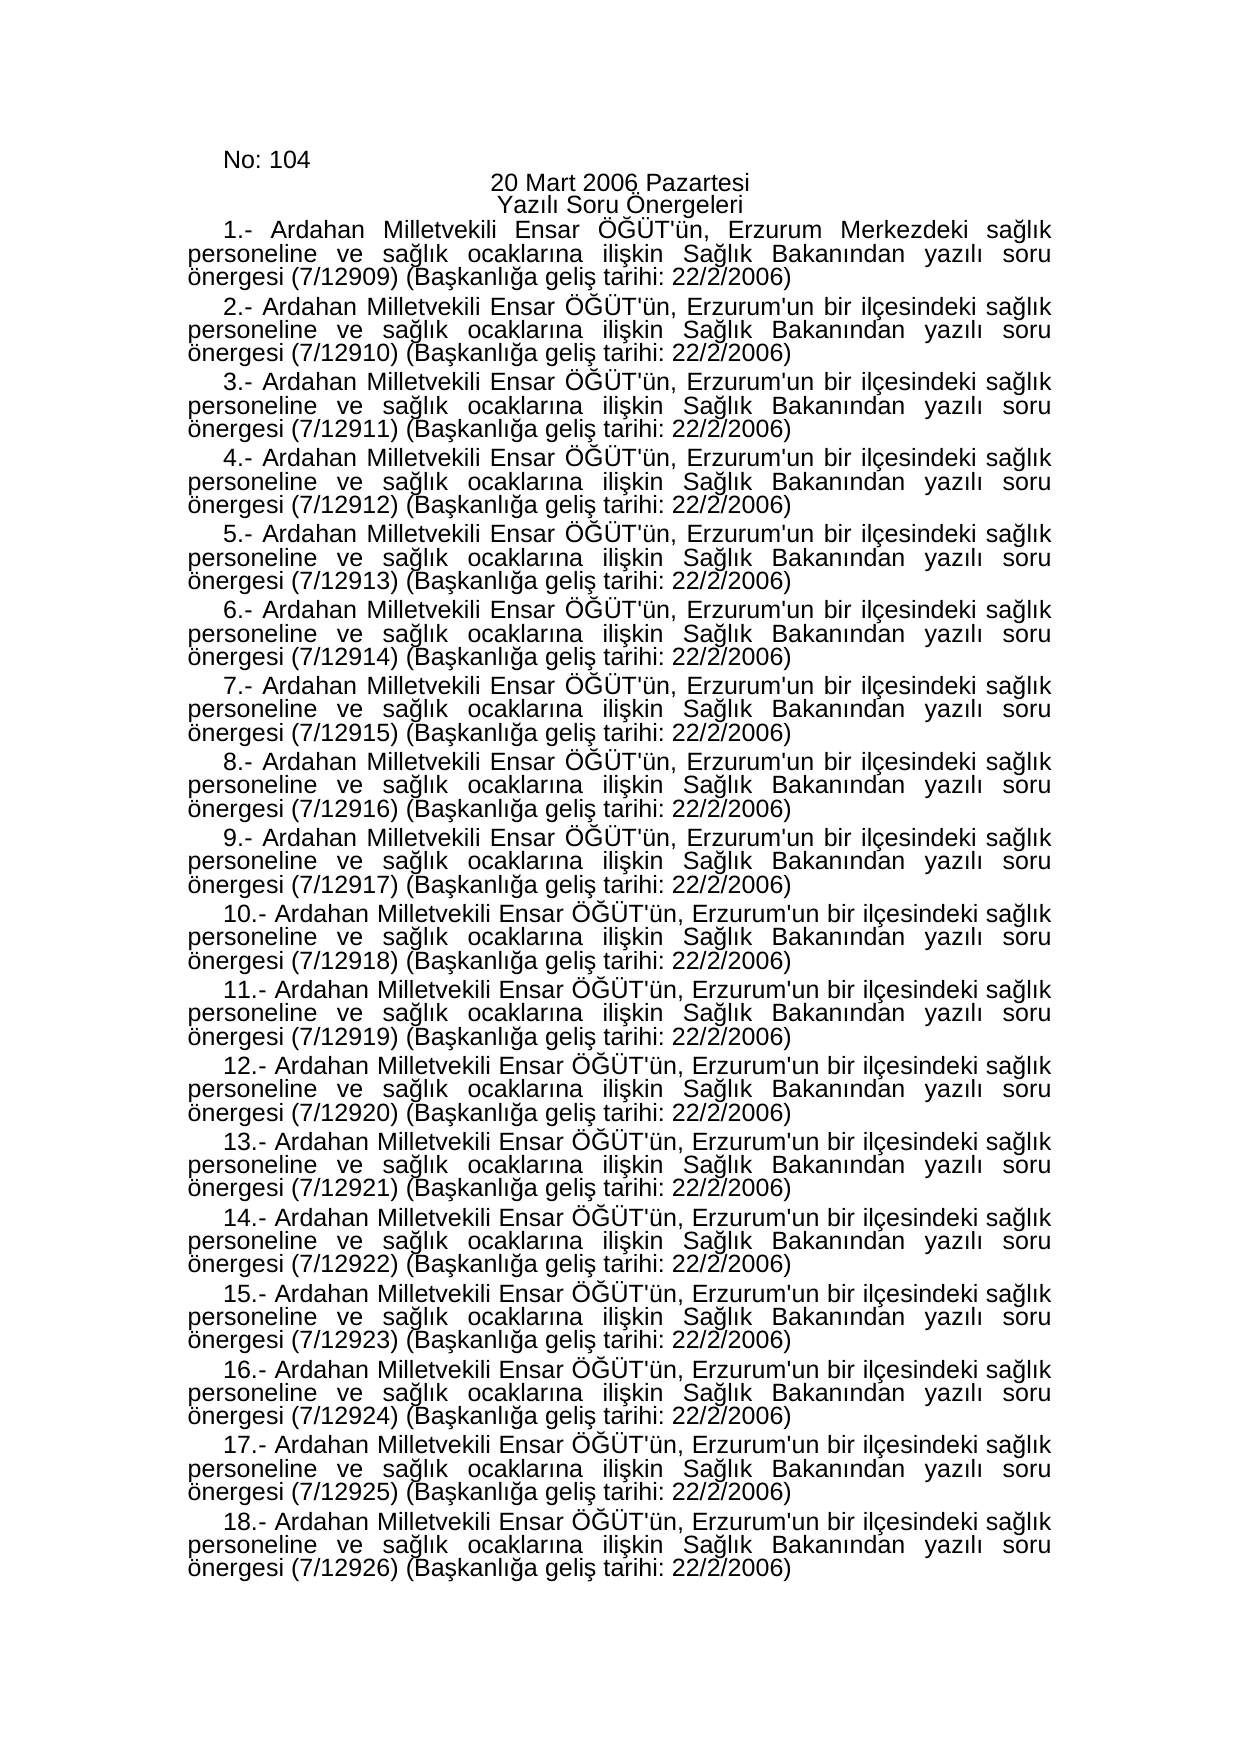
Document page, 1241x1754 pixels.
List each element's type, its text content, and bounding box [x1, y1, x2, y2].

text 14. - Ardahan Milletvekili Ensar ÖĞÜT'ün, Erzurum'un bir ilçesindeki sağlık personeline ve sağlık ocaklarına ilişkin Sağlık Bakanından yazılı soru önergesi (7/12922) (Başkanlığa geliş tarihi: 22/2/2006) [187, 1207, 1053, 1277]
text 3. - Ardahan Milletvekili Ensar ÖĞÜT'ün, Erzurum'un bir ilçesindeki sağlık personeline ve sağlık ocaklarına ilişkin Sağlık Bakanından yazılı soru önergesi (7/12911) (Başkanlığa geliş tarihi: 22/2/2006) [187, 372, 1053, 442]
text 1. - Ardahan Milletvekili Ensar ÖĞÜT'ün, Erzurum Merkezdeki sağlık personeline ve sağlık ocaklarına ilişkin Sağlık Bakanından yazılı soru önergesi (7/12909) (Başkanlığa geliş tarihi: 22/2/2006) [187, 220, 1053, 290]
text 12. - Ardahan Milletvekili Ensar ÖĞÜT'ün, Erzurum'un bir ilçesindeki sağlık personeline ve sağlık ocaklarına ilişkin Sağlık Bakanından yazılı soru önergesi (7/12920) (Başkanlığa geliş tarihi: 22/2/2006) [187, 1056, 1053, 1126]
text 13. - Ardahan Milletvekili Ensar ÖĞÜT'ün, Erzurum'un bir ilçesindeki sağlık personeline ve sağlık ocaklarına ilişkin Sağlık Bakanından yazılı soru önergesi (7/12921) (Başkanlığa geliş tarihi: 22/2/2006) [187, 1132, 1053, 1202]
text 5. - Ardahan Milletvekili Ensar ÖĞÜT'ün, Erzurum'un bir ilçesindeki sağlık personeline ve sağlık ocaklarına ilişkin Sağlık Bakanından yazılı soru önergesi (7/12913) (Başkanlığa geliş tarihi: 22/2/2006) [187, 524, 1053, 594]
text 8. - Ardahan Milletvekili Ensar ÖĞÜT'ün, Erzurum'un bir ilçesindeki sağlık personeline ve sağlık ocaklarına ilişkin Sağlık Bakanından yazılı soru önergesi (7/12916) (Başkanlığa geliş tarihi: 22/2/2006) [187, 752, 1053, 822]
text Yazılı Soru Önergeleri [187, 196, 1053, 218]
text No: 104 [187, 150, 1053, 173]
text 2. - Ardahan Milletvekili Ensar ÖĞÜT'ün, Erzurum'un bir ilçesindeki sağlık personeline ve sağlık ocaklarına ilişkin Sağlık Bakanından yazılı soru önergesi (7/12910) (Başkanlığa geliş tarihi: 22/2/2006) [187, 296, 1053, 366]
text 16. - Ardahan Milletvekili Ensar ÖĞÜT'ün, Erzurum'un bir ilçesindeki sağlık personeline ve sağlık ocaklarına ilişkin Sağlık Bakanından yazılı soru önergesi (7/12924) (Başkanlığa geliş tarihi: 22/2/2006) [187, 1359, 1053, 1429]
text 15. - Ardahan Milletvekili Ensar ÖĞÜT'ün, Erzurum'un bir ilçesindeki sağlık personeline ve sağlık ocaklarına ilişkin Sağlık Bakanından yazılı soru önergesi (7/12923) (Başkanlığa geliş tarihi: 22/2/2006) [187, 1283, 1053, 1353]
text 4. - Ardahan Milletvekili Ensar ÖĞÜT'ün, Erzurum'un bir ilçesindeki sağlık personeline ve sağlık ocaklarına ilişkin Sağlık Bakanından yazılı soru önergesi (7/12912) (Başkanlığa geliş tarihi: 22/2/2006) [187, 448, 1053, 518]
text 7. - Ardahan Milletvekili Ensar ÖĞÜT'ün, Erzurum'un bir ilçesindeki sağlık personeline ve sağlık ocaklarına ilişkin Sağlık Bakanından yazılı soru önergesi (7/12915) (Başkanlığa geliş tarihi: 22/2/2006) [187, 676, 1053, 746]
text 9. - Ardahan Milletvekili Ensar ÖĞÜT'ün, Erzurum'un bir ilçesindeki sağlık personeline ve sağlık ocaklarına ilişkin Sağlık Bakanından yazılı soru önergesi (7/12917) (Başkanlığa geliş tarihi: 22/2/2006) [187, 828, 1053, 898]
text 6. - Ardahan Milletvekili Ensar ÖĞÜT'ün, Erzurum'un bir ilçesindeki sağlık personeline ve sağlık ocaklarına ilişkin Sağlık Bakanından yazılı soru önergesi (7/12914) (Başkanlığa geliş tarihi: 22/2/2006) [187, 600, 1053, 670]
text 20 Mart 2006 Pazartesi [187, 173, 1053, 196]
text 11. - Ardahan Milletvekili Ensar ÖĞÜT'ün, Erzurum'un bir ilçesindeki sağlık personeline ve sağlık ocaklarına ilişkin Sağlık Bakanından yazılı soru önergesi (7/12919) (Başkanlığa geliş tarihi: 22/2/2006) [187, 980, 1053, 1050]
text 10. - Ardahan Milletvekili Ensar ÖĞÜT'ün, Erzurum'un bir ilçesindeki sağlık personeline ve sağlık ocaklarına ilişkin Sağlık Bakanından yazılı soru önergesi (7/12918) (Başkanlığa geliş tarihi: 22/2/2006) [187, 904, 1053, 974]
text 17. - Ardahan Milletvekili Ensar ÖĞÜT'ün, Erzurum'un bir ilçesindeki sağlık personeline ve sağlık ocaklarına ilişkin Sağlık Bakanından yazılı soru önergesi (7/12925) (Başkanlığa geliş tarihi: 22/2/2006) [187, 1435, 1053, 1505]
text 18. - Ardahan Milletvekili Ensar ÖĞÜT'ün, Erzurum'un bir ilçesindeki sağlık personeline ve sağlık ocaklarına ilişkin Sağlık Bakanından yazılı soru önergesi (7/12926) (Başkanlığa geliş tarihi: 22/2/2006) [187, 1511, 1053, 1581]
